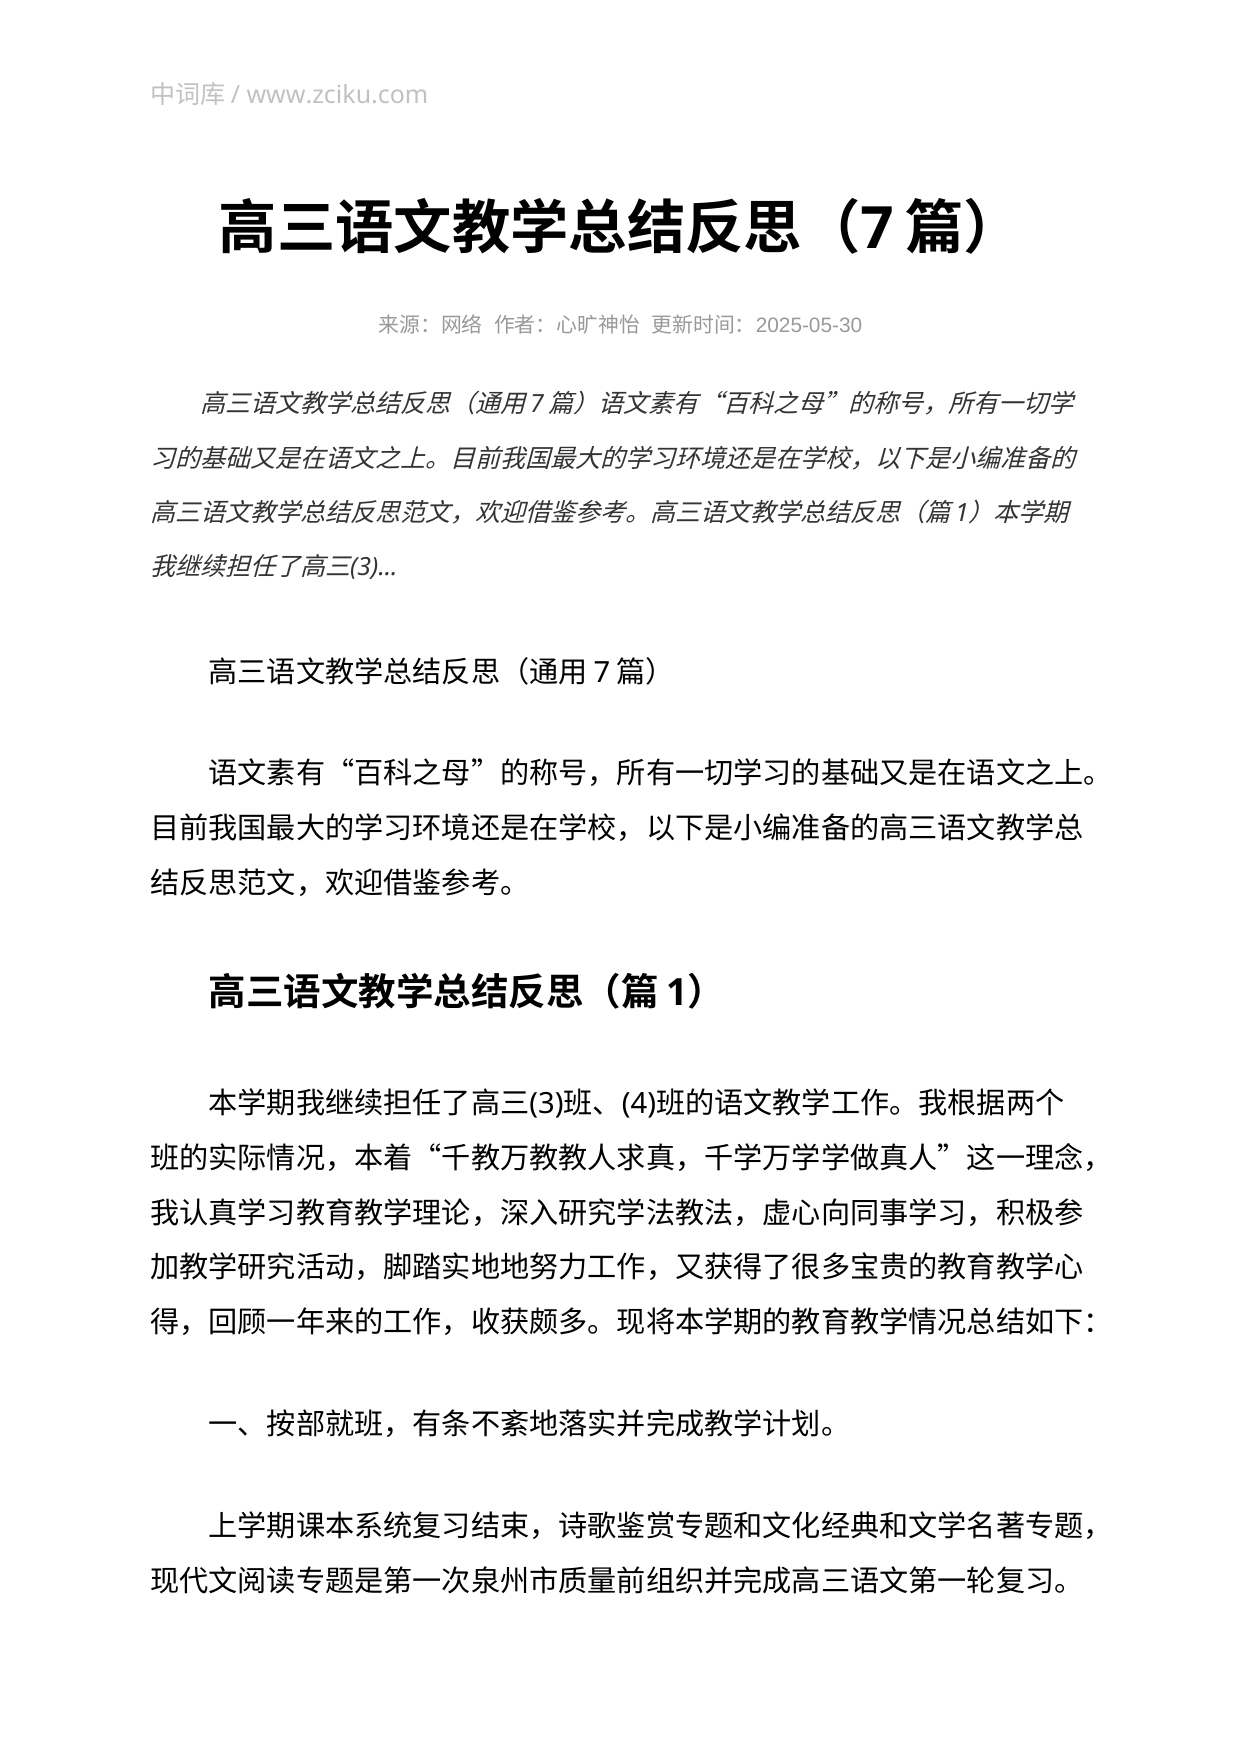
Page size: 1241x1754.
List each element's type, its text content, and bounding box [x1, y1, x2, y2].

text 高三语文教学总结反思（通用7篇）语文素有“百科之母”的称号，所有一切学习的基础又是在语文之上。目前我国最大的学习环境还是在学校，以下是小编准备的高三语文教学总结反思范文，欢迎借鉴参考。高三语文教学总结反思（篇1）本学期我继续担任了高三(3)... [150, 384, 1090, 583]
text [150, 1502, 1090, 1600]
text 本学期我继续担任了高三(3)班、(4)班的语文教学工作。我根据两个班的实际情况，本着“千教万教教人求真，千学万学学做真人”这一理念，我认真学习教育教学理论，深入研究学法教法，虚心向同事学习，积极参加教学研究活动，脚踏实地地努力工作，又获得了很多宝贵的教育教学心得，回顾一年来的工作，收获颇多。现将本学期的教育教学情况总结如下： [150, 1079, 1090, 1341]
text 来源：网络 作者：心旷神怡 更新时间：2025-05-30 [150, 313, 1090, 337]
text 高三语文教学总结反思（篇1） [150, 962, 1090, 1016]
text 语文素有“百科之母”的称号，所有一切学习的基础又是在语文之上。目前我国最大的学习环境还是在学校，以下是小编准备的高三语文教学总结反思范文，欢迎借鉴参考。 [150, 750, 1090, 902]
text 高三语文教学总结反思（通用7篇） [150, 648, 1090, 691]
text 一、按部就班，有条不紊地落实并完成教学计划。 [150, 1401, 1090, 1443]
subtitle 高三语文教学总结反思（7篇） [150, 181, 1090, 266]
